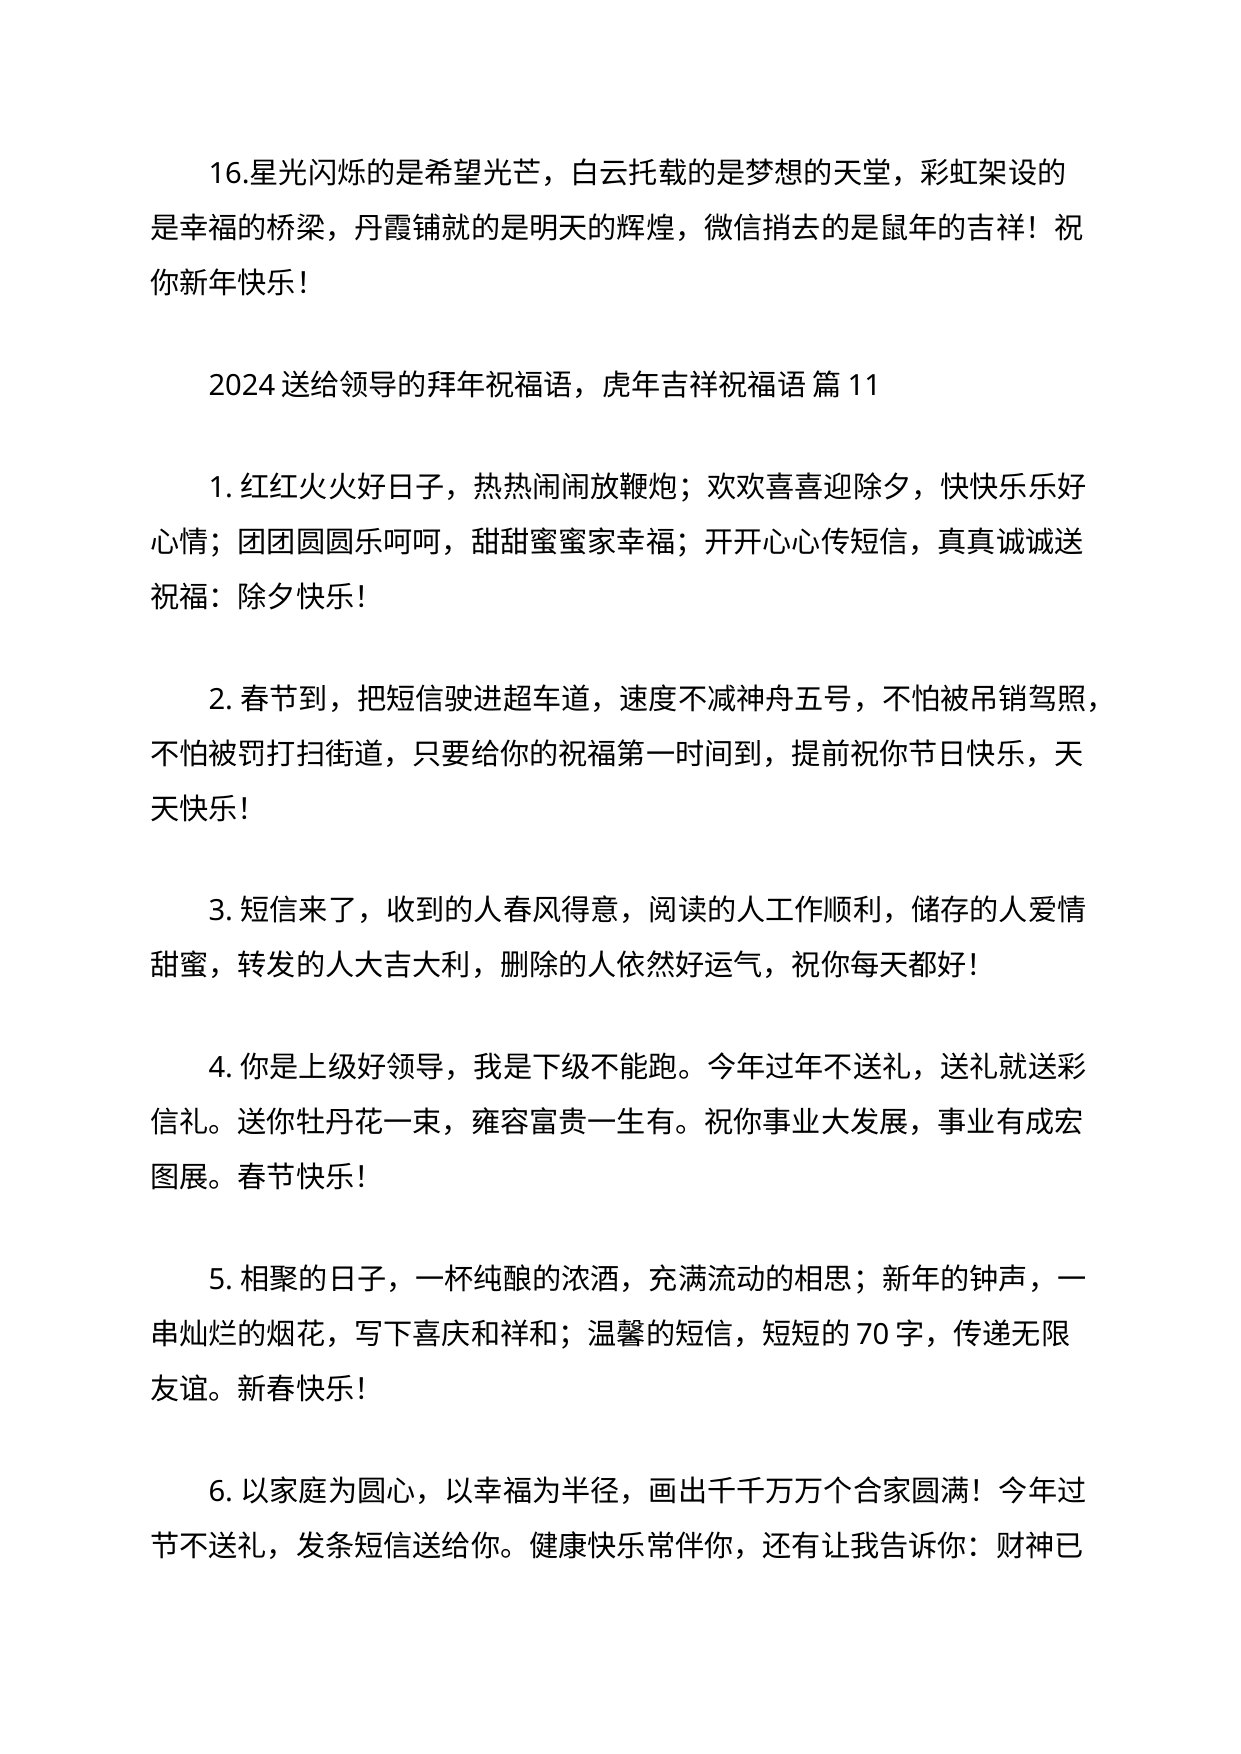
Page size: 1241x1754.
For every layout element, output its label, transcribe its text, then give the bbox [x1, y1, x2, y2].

text 16.星光闪烁的是希望光芒，白云托载的是梦想的天堂，彩虹架设的是幸福的桥梁，丹霞铺就的是明天的辉煌，微信捎去的是鼠年的吉祥！祝你新年快乐！ [150, 150, 1090, 302]
text 2. 春节到，把短信驶进超车道，速度不减神舟五号，不怕被吊销驾照，不怕被罚打扫街道，只要给你的祝福第一时间到，提前祝你节日快乐，天天快乐！ [150, 675, 1090, 827]
text 4. 你是上级好领导，我是下级不能跑。今年过年不送礼，送礼就送彩信礼。送你牡丹花一束，雍容富贵一生有。祝你事业大发展，事业有成宏图展。春节快乐！ [150, 1044, 1090, 1196]
text 3. 短信来了，收到的人春风得意，阅读的人工作顺利，储存的人爱情甜蜜，转发的人大吉大利，删除的人依然好运气，祝你每天都好！ [150, 887, 1090, 984]
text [150, 1467, 1090, 1564]
text 1. 红红火火好日子，热热闹闹放鞭炮；欢欢喜喜迎除夕，快快乐乐好心情；团团圆圆乐呵呵，甜甜蜜蜜家幸福；开开心心传短信，真真诚诚送祝福：除夕快乐！ [150, 464, 1090, 616]
text 2024送给领导的拜年祝福语，虎年吉祥祝福语 篇11 [150, 362, 1090, 404]
text 5. 相聚的日子，一杯纯酿的浓酒，充满流动的相思；新年的钟声，一串灿烂的烟花，写下喜庆和祥和；温馨的短信，短短的70字，传递无限友谊。新春快乐！ [150, 1255, 1090, 1408]
